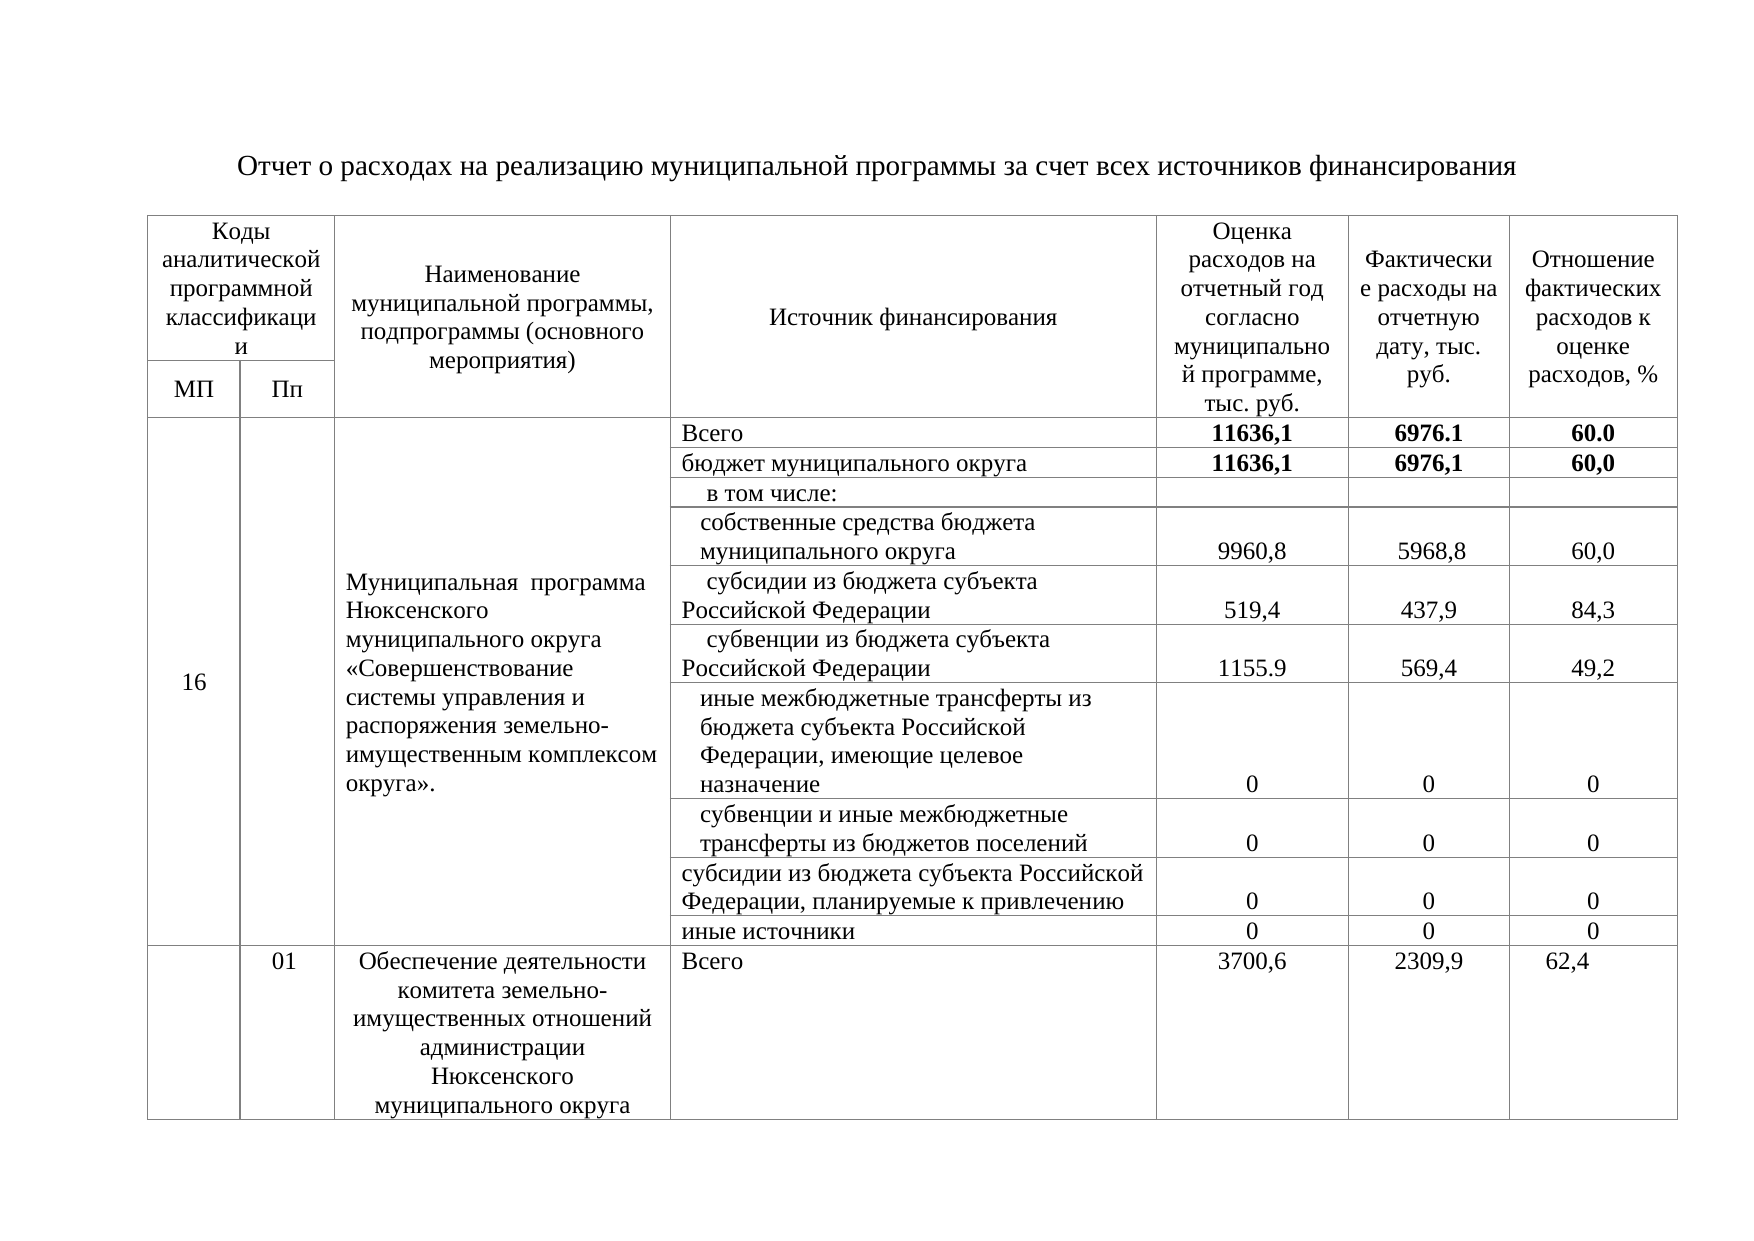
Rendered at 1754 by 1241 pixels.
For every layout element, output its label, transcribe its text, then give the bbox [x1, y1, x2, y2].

table_cell 0 [1157, 858, 1348, 915]
table_cell [1349, 478, 1509, 506]
table_cell 60,0 [1510, 508, 1677, 565]
table_header Коды аналитической программной классификации [148, 216, 334, 359]
table_cell Обеспечение деятельности комитета земельно-имущественных отношений администрации Нюксенского муниципального округа [335, 946, 670, 1118]
table_cell 3700,6 [1157, 946, 1348, 1118]
table_cell 01 [241, 946, 334, 1118]
table_cell 0 [1510, 683, 1677, 798]
table_cell Всего [671, 418, 1156, 447]
text Отчет о расходах на реализацию муниципальной программы за счет всех источников финансирования [148, 148, 1606, 181]
table_cell 84,3 [1510, 566, 1677, 623]
table_cell [148, 946, 239, 1118]
table_cell собственные средства бюджета муниципального округа [671, 508, 1156, 565]
table_cell 437,9 [1349, 566, 1509, 623]
table_cell 6976,1 [1349, 448, 1509, 477]
table_cell субвенции и иные межбюджетные трансферты из бюджетов поселений [671, 799, 1156, 857]
table_cell 11636,1 [1157, 448, 1348, 477]
table_cell 5968,8 [1349, 508, 1509, 565]
table_cell Пп [241, 361, 334, 417]
table_cell бюджет муниципального округа [671, 448, 1156, 477]
table_cell Всего [671, 946, 1156, 1118]
table_cell субсидии из бюджета субъекта Российской Федерации [671, 566, 1156, 623]
table_cell 9960,8 [1157, 508, 1348, 565]
table_cell Муниципальная программа Нюксенского муниципального округа «Совершенствование системы управления и распоряжения земельно-имущественным комплексом округа». [335, 418, 670, 945]
table_header Отношение фактических расходов к оценке расходов, % [1510, 216, 1677, 417]
table_cell 0 [1349, 916, 1509, 945]
table_header Фактические расходы на отчетную дату, тыс. руб. [1349, 216, 1509, 417]
table_cell 0 [1349, 683, 1509, 798]
table_cell 0 [1157, 683, 1348, 798]
table_cell 60.0 [1510, 418, 1677, 447]
table_cell 0 [1349, 799, 1509, 857]
table_cell субсидии из бюджета субъекта Российской Федерации, планируемые к привлечению [671, 858, 1156, 915]
table_cell 1155.9 [1157, 625, 1348, 682]
table_cell 60,0 [1510, 448, 1677, 477]
table_cell 0 [1349, 858, 1509, 915]
table_cell 2309,9 [1349, 946, 1509, 1118]
table_cell в том числе: [671, 478, 1156, 506]
table_header Наименование муниципальной программы, подпрограммы (основного мероприятия) [335, 216, 670, 417]
table_cell 0 [1510, 916, 1677, 945]
table_cell иные источники [671, 916, 1156, 945]
table_cell [1157, 478, 1348, 506]
table_cell 11636,1 [1157, 418, 1348, 447]
table_cell 49,2 [1510, 625, 1677, 682]
table_cell субвенции из бюджета субъекта Российской Федерации [671, 625, 1156, 682]
table_cell 62,4 [1510, 946, 1677, 1118]
table_cell 0 [1510, 799, 1677, 857]
table_header Источник финансирования [671, 216, 1156, 417]
table_header Оценка расходов на отчетный год согласно муниципальной программе, тыс. руб. [1157, 216, 1348, 417]
table_cell 0 [1157, 799, 1348, 857]
table_cell 519,4 [1157, 566, 1348, 623]
table_cell 0 [1510, 858, 1677, 915]
table_cell 6976.1 [1349, 418, 1509, 447]
table_cell [241, 418, 334, 945]
table_cell 0 [1157, 916, 1348, 945]
table_cell иные межбюджетные трансферты из бюджета субъекта Российской Федерации, имеющие целевое назначение [671, 683, 1156, 798]
table_cell 16 [148, 418, 239, 945]
table_cell МП [148, 361, 239, 417]
table_cell [1510, 478, 1677, 506]
table_cell 569,4 [1349, 625, 1509, 682]
